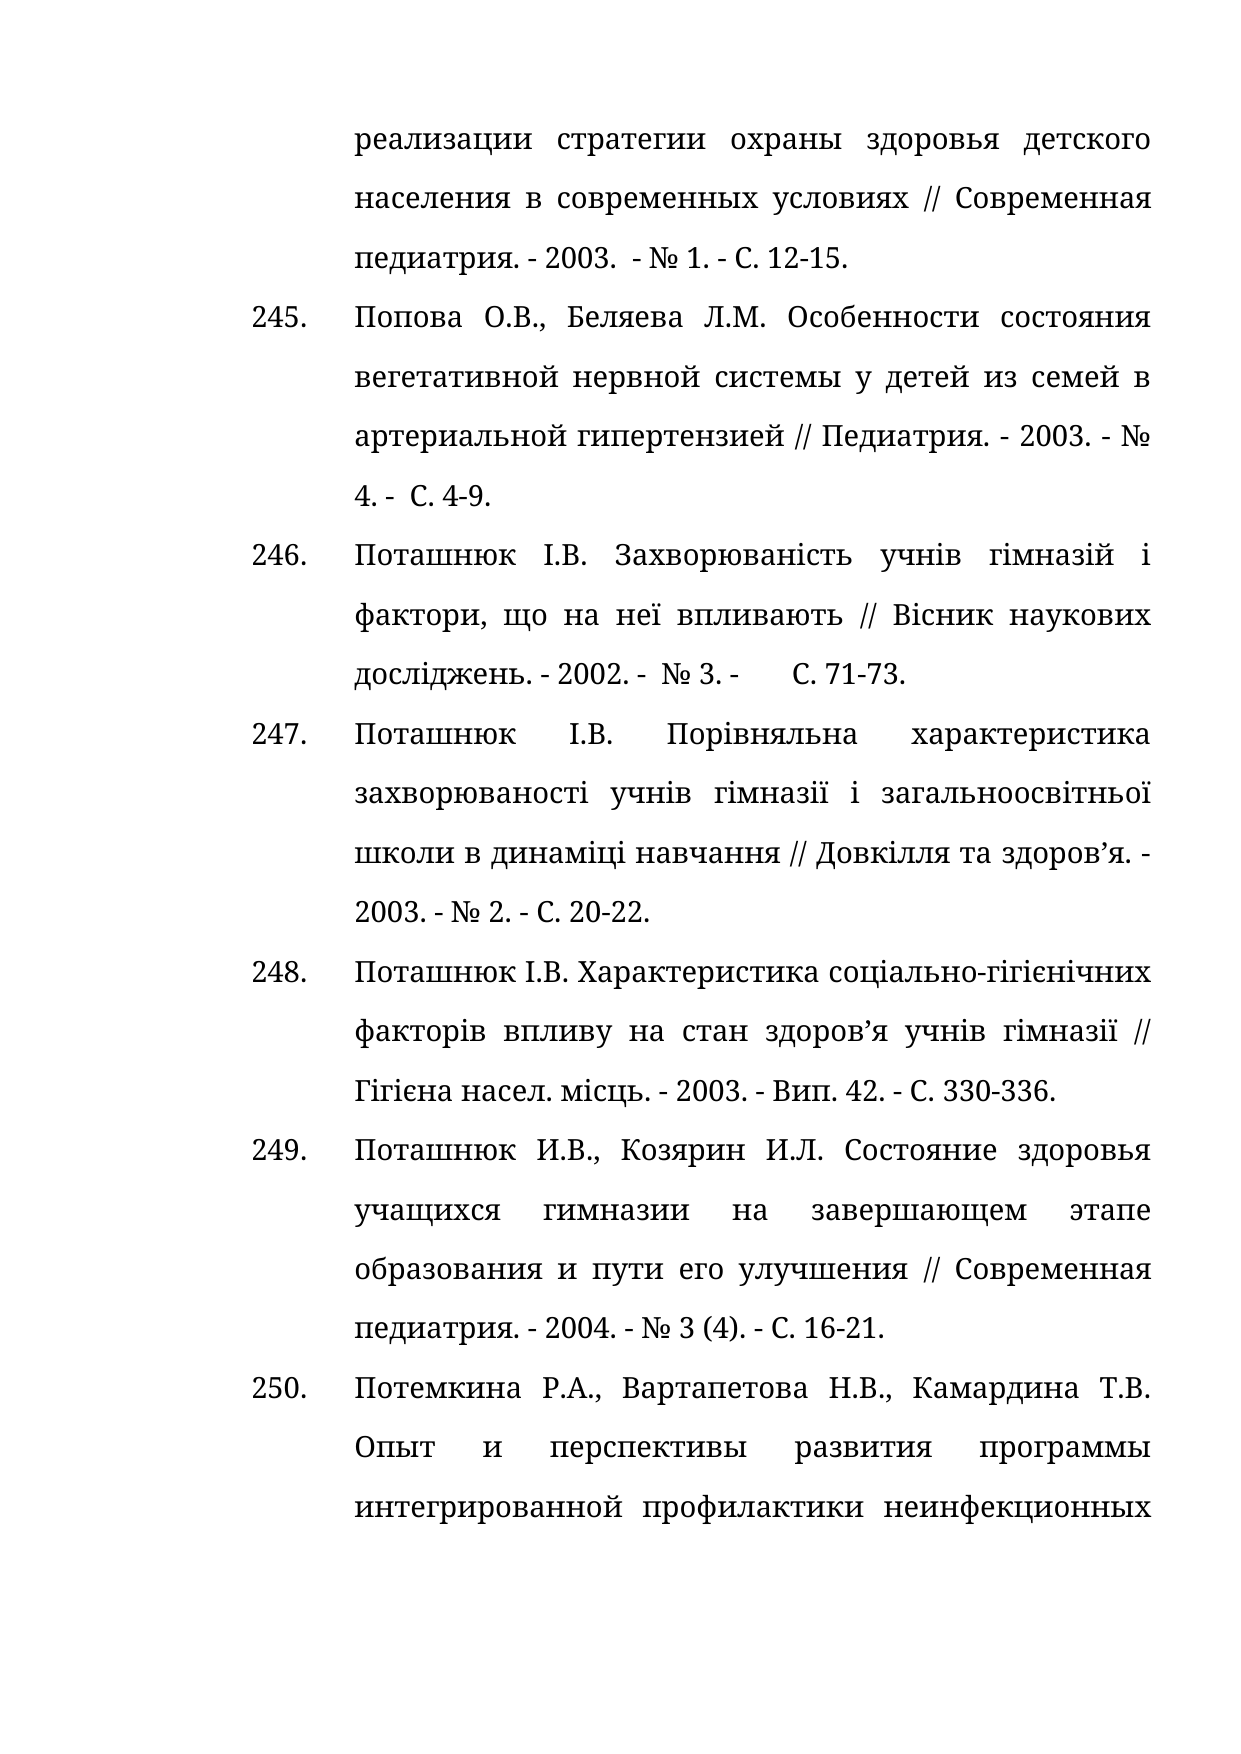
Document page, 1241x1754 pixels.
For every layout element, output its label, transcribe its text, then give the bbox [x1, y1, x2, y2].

list Поташнюк И.В., Козярин И.Л. Состояние здоровья учащихся гимназии на завершающем этапе образования и пути его улучшения // Современная педиатрия. - 2004. - № 3 (4). - С. 16-21. [251, 1129, 1152, 1347]
list Поташнюк І.В. Захворюваність учнів гімназій і фактори, що на неї впливають // Вісник наукових досліджень. - 2002. - № 3. - С. 71-73. [251, 534, 1152, 693]
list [251, 118, 1152, 277]
list Поташнюк І.В. Порівняльна характеристика захворюваності учнів гімназії і загальноосвітньої школи в динаміці навчання // Довкілля та здоров’я. - 2003. - № 2. - С. 20-22. [251, 713, 1152, 931]
list Попова О.В., Беляева Л.М. Особенности состояния вегетативной нервной системы у детей из семей в артериальной гипертензией // Педиатрия. - 2003. - № 4. - С. 4-9. [251, 297, 1152, 515]
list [251, 1367, 1152, 1526]
list Поташнюк І.В. Характеристика соціально-гігієнічних факторів впливу на стан здоров’я учнів гімназії // Гігієна насел. місць. - 2003. - Вип. 42. - С. 330-336. [251, 951, 1152, 1109]
